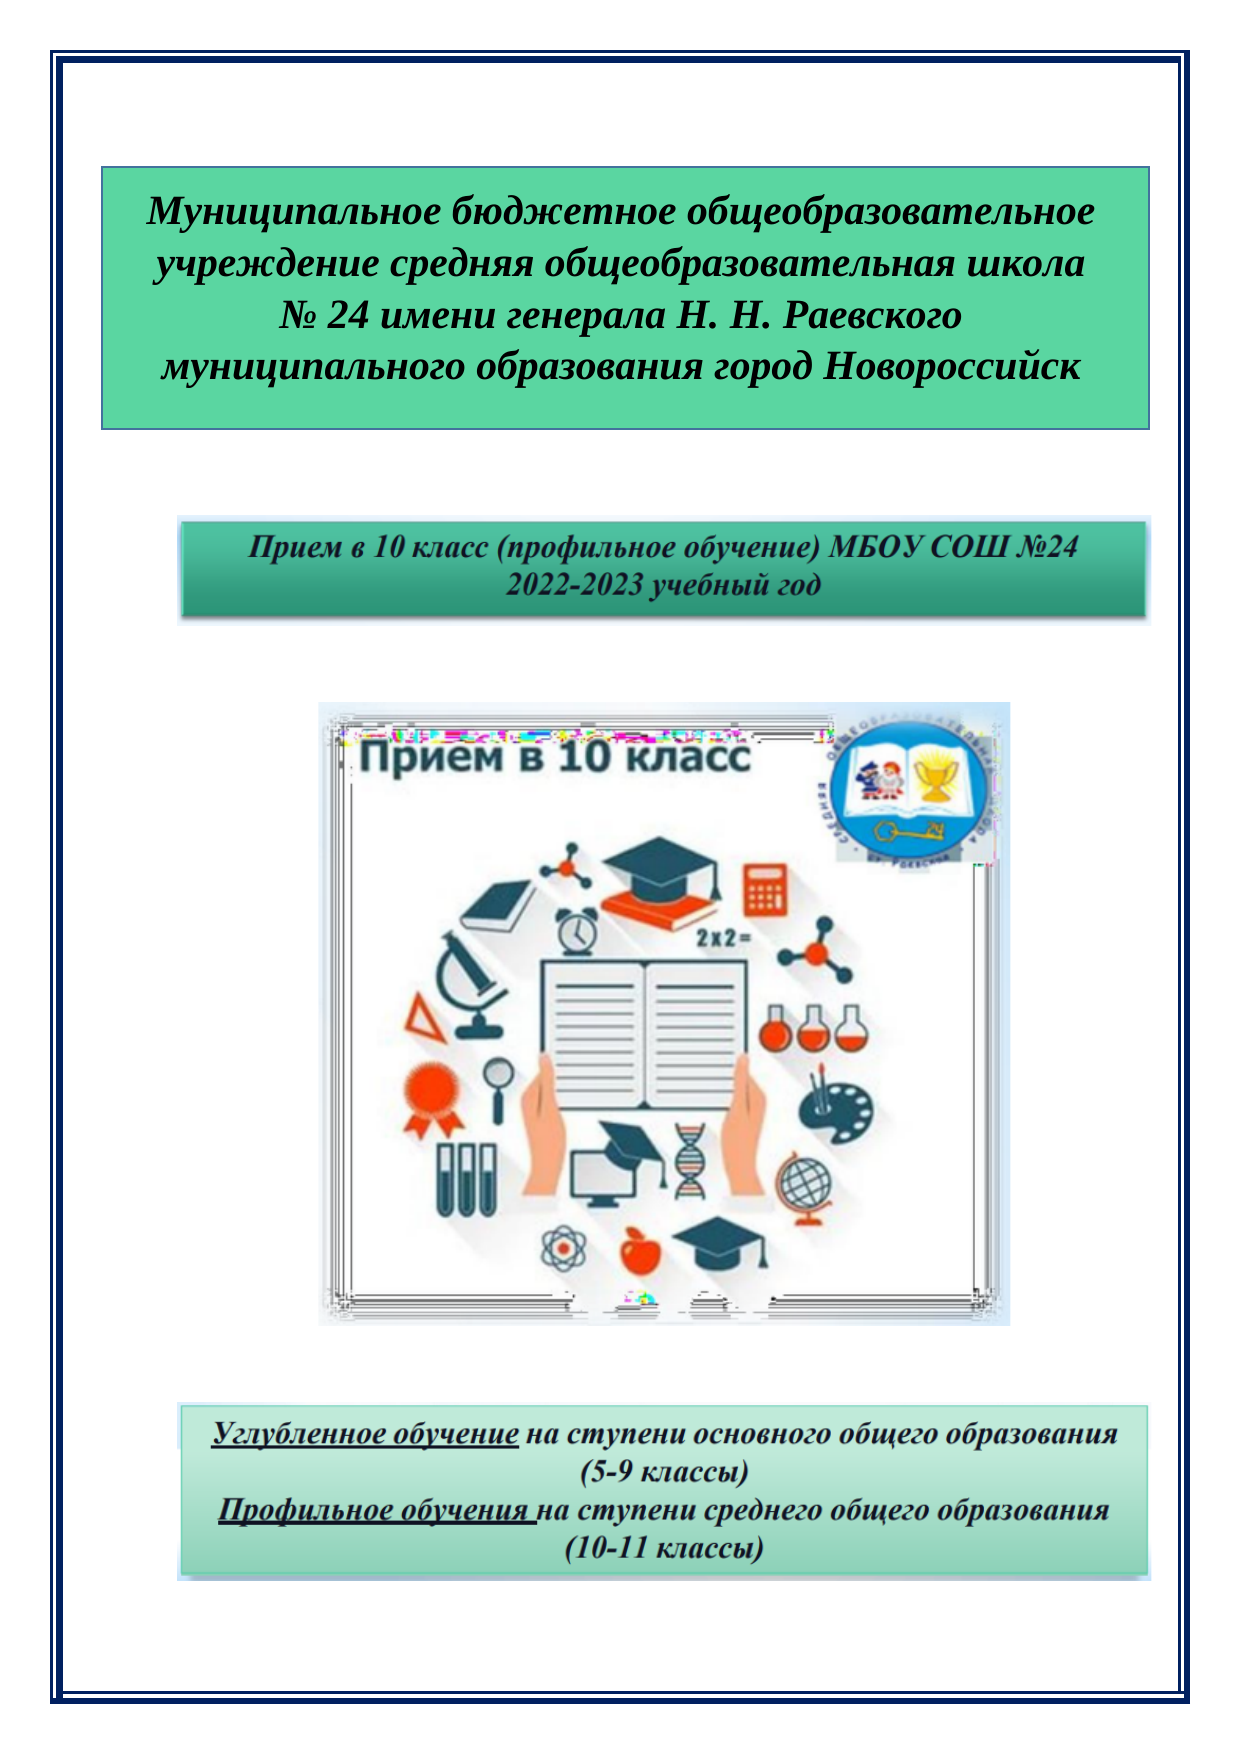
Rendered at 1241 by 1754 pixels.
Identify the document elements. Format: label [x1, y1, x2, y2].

picture [318, 702, 1011, 1326]
picture [177, 1402, 1152, 1581]
picture [177, 515, 1152, 626]
